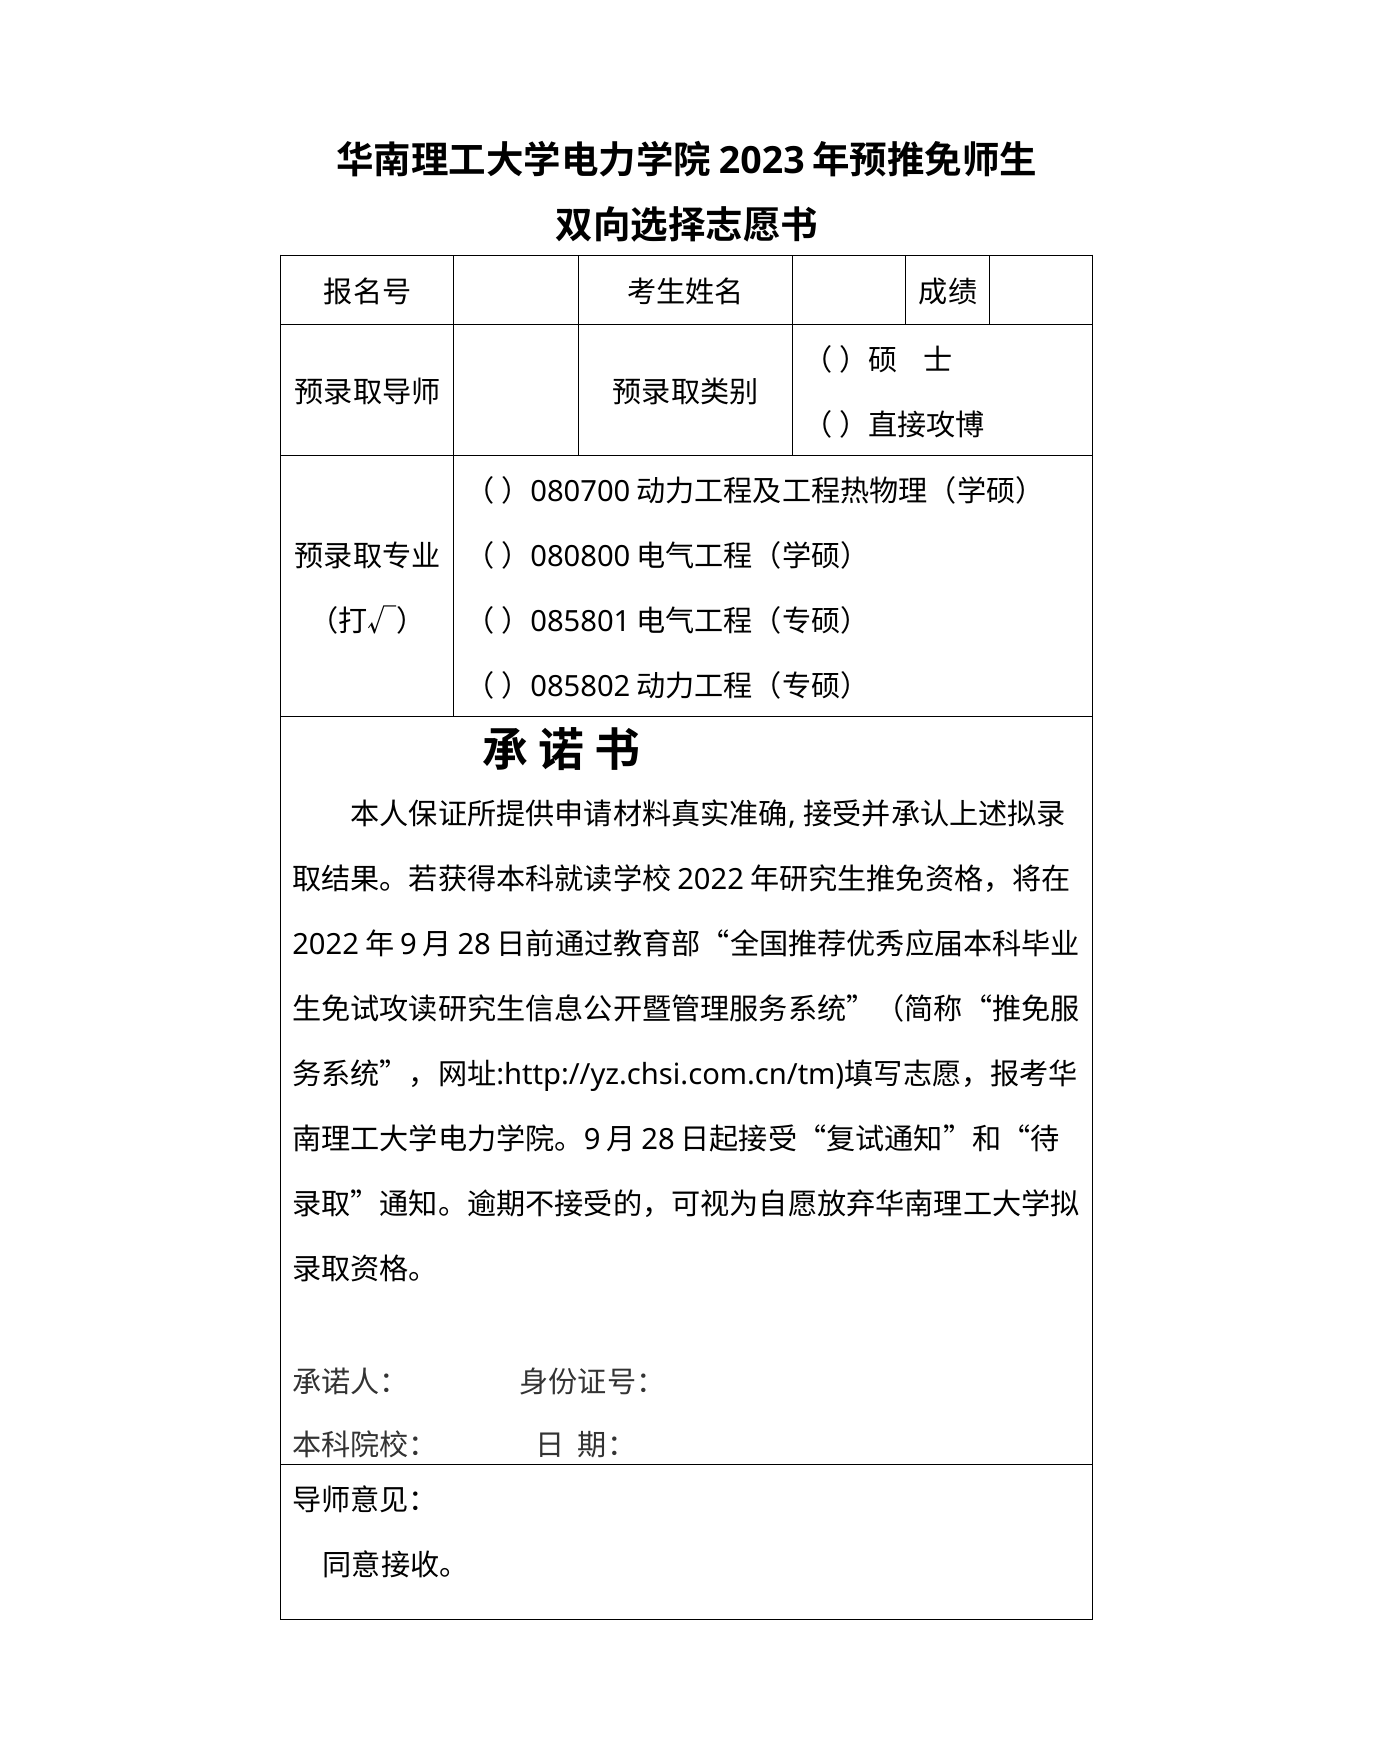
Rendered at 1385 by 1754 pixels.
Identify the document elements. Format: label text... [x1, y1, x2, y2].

table_cell （ ）080700动力工程及工程热物理（学硕） （ ）080800电气工程（学硕） （ ）085801电气工程（专硕） （ ）085802动力工程（专硕） [454, 456, 1092, 716]
table_cell 承 诺 书 本人保证所提供申请材料真实准确, 接受并承认上述拟录取结果。若获得本科就读学校2022年研究生推免资格，将在2022年9月28日前通过教育部“全国推荐优秀应届本科毕业生免试攻读研究生信息公开暨管理服务系统”（简称“推免服务系统”，网址:http://yz.chsi.com.cn/tm)填写志愿，报考华南理工大学电力学院。9月28日起接受“复试通知”和“待录取”通知。逾期不接受的，可视为自愿放弃华南理工大学拟录取资格。 承诺人： 身份证号： 本科院校： 日 期： [281, 717, 1092, 1464]
table_header 成绩 [906, 256, 989, 324]
table_header [990, 256, 1092, 324]
text 华南理工大学电力学院2023年预推免师生 [281, 124, 1093, 189]
table_cell [454, 325, 578, 455]
table_cell 预录取专业 （打√） [281, 456, 453, 716]
table_header [454, 256, 578, 324]
table_cell 预录取类别 [579, 325, 792, 455]
table_header 考生姓名 [579, 256, 792, 324]
text 双向选择志愿书 [281, 189, 1093, 254]
table_cell 预录取导师 [281, 325, 453, 455]
table_header 报名号 [281, 256, 453, 324]
table_cell （ ）硕 士 （ ）直接攻博 [793, 325, 1092, 455]
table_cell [281, 1465, 1092, 1618]
table_header [793, 256, 905, 324]
